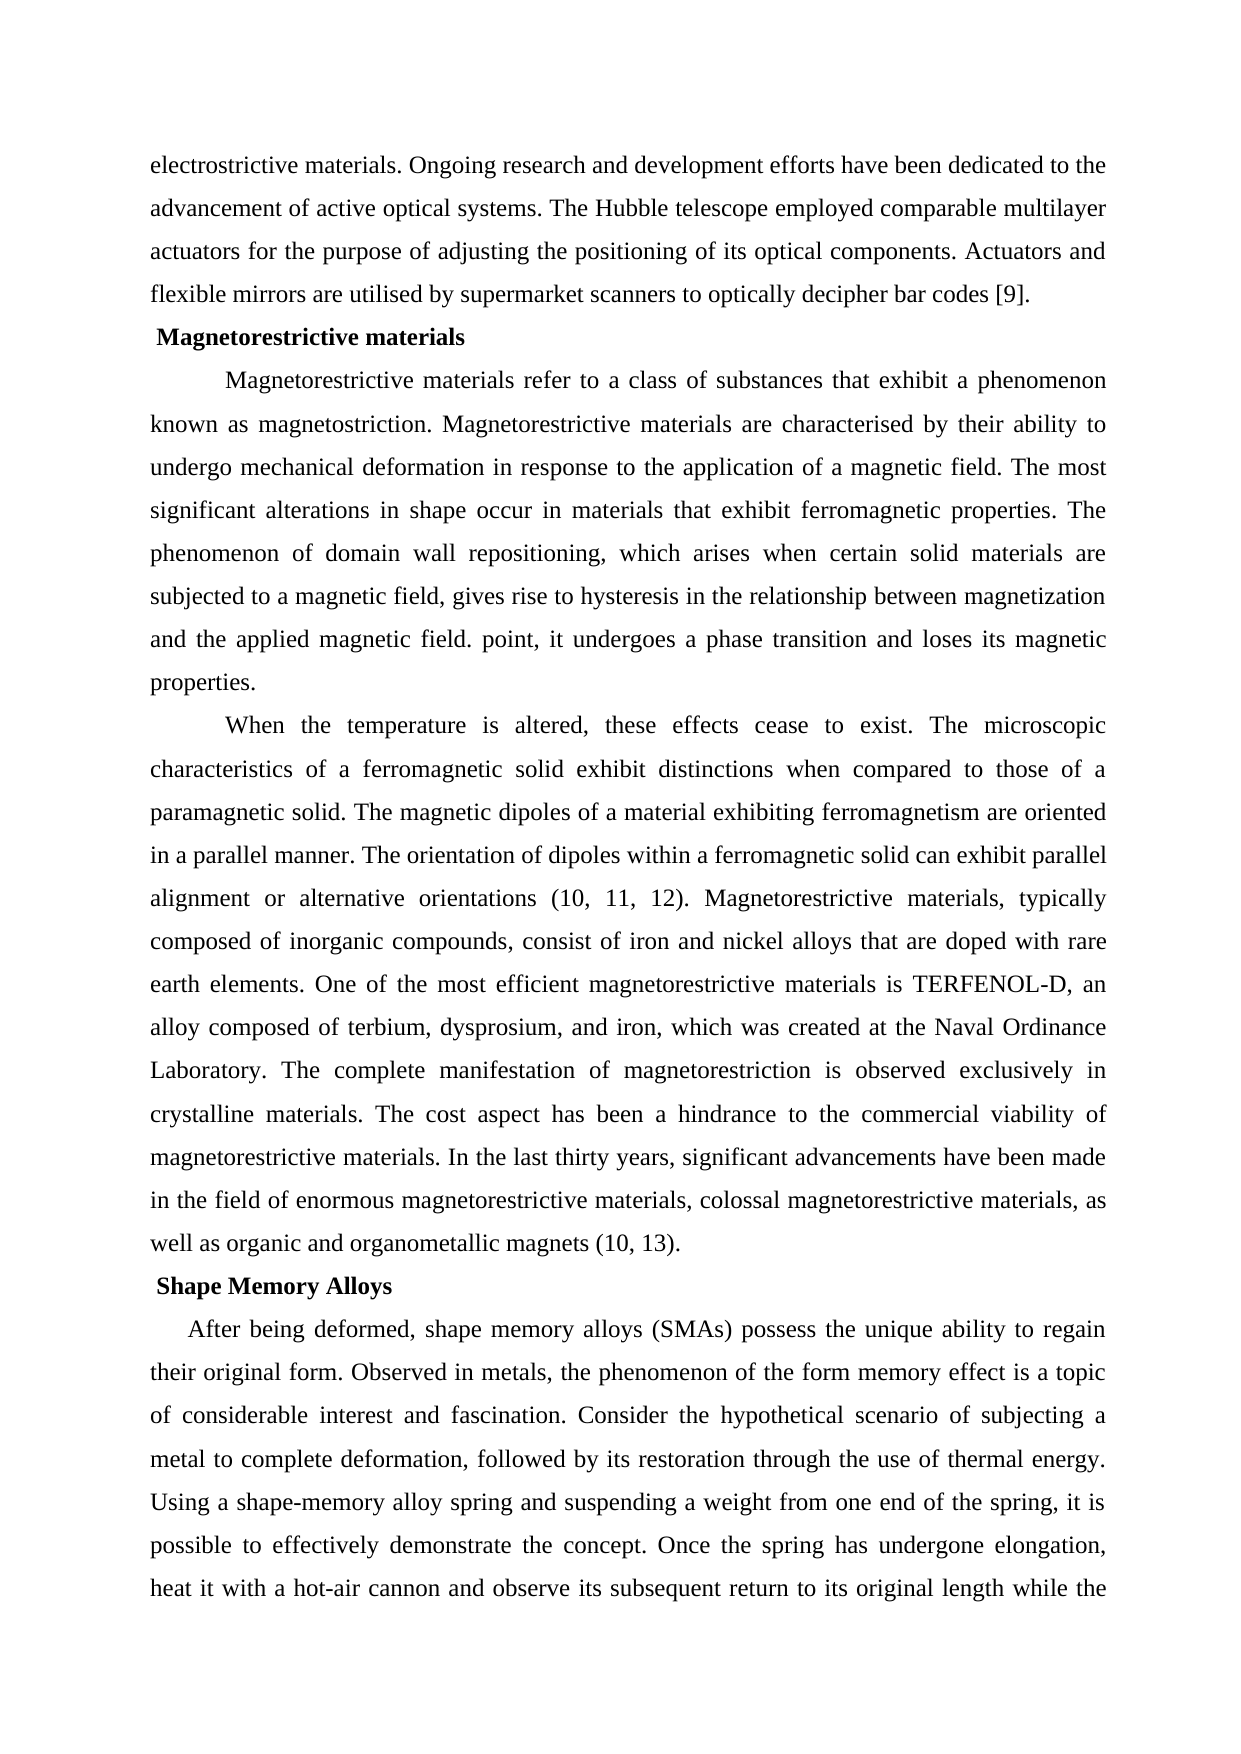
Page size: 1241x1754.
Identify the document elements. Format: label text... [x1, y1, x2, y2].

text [150, 1314, 1107, 1602]
text Magnetorestrictive materials refer to a class of substances that exhibit a phenomenon known as magnetostriction. Magnetorestrictive materials are characterised by their ability to undergo mechanical deformation in response to the application of a magnetic field. The most significant alterations in shape occur in materials that exhibit ferromagnetic properties. The phenomenon of domain wall repositioning, which arises when certain solid materials are subjected to a magnetic field, gives rise to hysteresis in the relationship between magnetization and the applied magnetic field. point, it undergoes a phase transition and loses its magnetic properties. [150, 366, 1107, 696]
text When the temperature is altered, these effects cease to exist. The microscopic characteristics of a ferromagnetic solid exhibit distinctions when compared to those of a paramagnetic solid. The magnetic dipoles of a material exhibiting ferromagnetism are oriented in a parallel manner. The orientation of dipoles within a ferromagnetic solid can exhibit parallel alignment or alternative orientations (10, 11, 12). Magnetorestrictive materials, typically composed of inorganic compounds, consist of iron and nickel alloys that are doped with rare earth elements. One of the most efficient magnetorestrictive materials is TERFENOL-D, an alloy composed of terbium, dysprosium, and iron, which was created at the Naval Ordinance Laboratory. The complete manifestation of magnetorestriction is observed exclusively in crystalline materials. The cost aspect has been a hindrance to the commercial viability of magnetorestrictive materials. In the last thirty years, significant advancements have been made in the field of enormous magnetorestrictive materials, colossal magnetorestrictive materials, as well as organic and organometallic magnets (10, 13). [150, 711, 1107, 1257]
text Magnetorestrictive materials [150, 322, 1107, 351]
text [150, 150, 1107, 308]
text Shape Memory Alloys [150, 1271, 1107, 1300]
